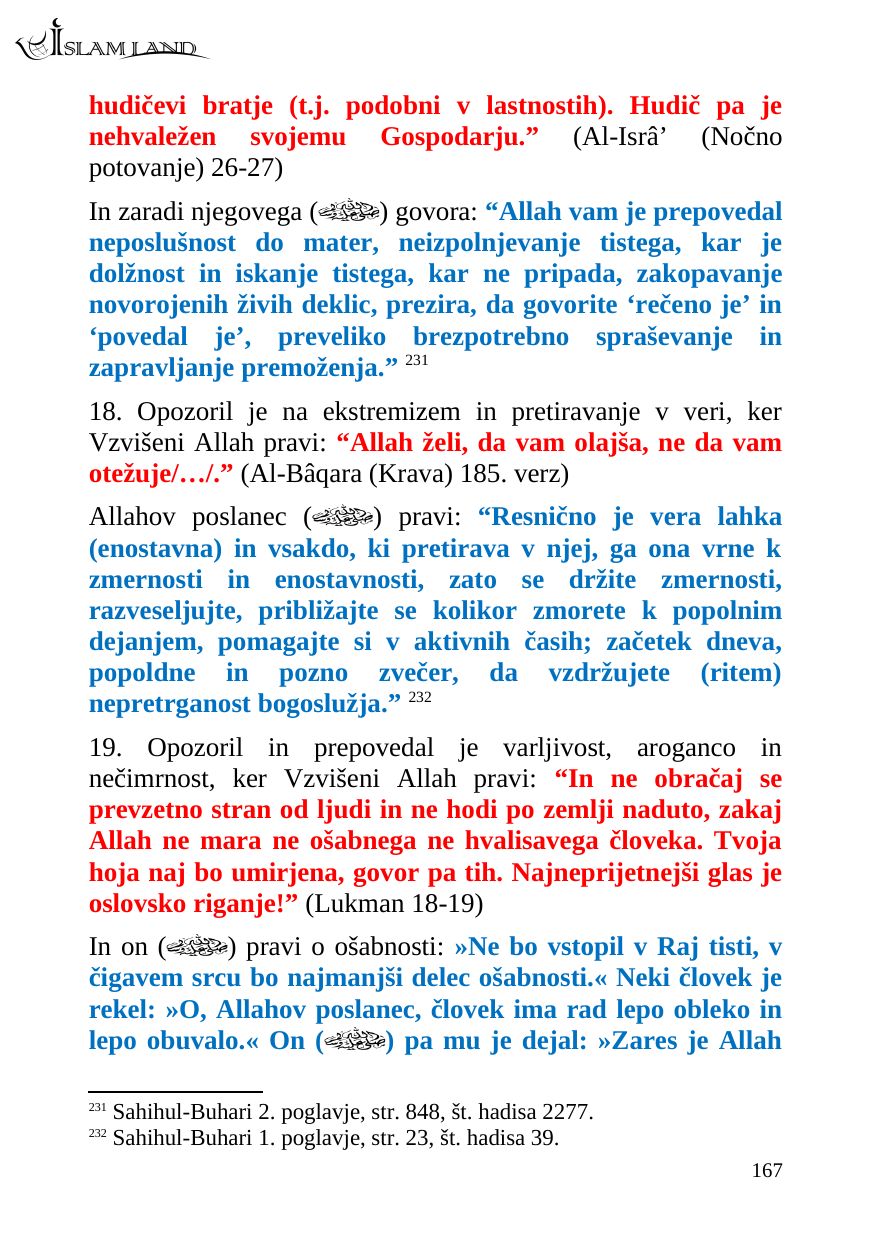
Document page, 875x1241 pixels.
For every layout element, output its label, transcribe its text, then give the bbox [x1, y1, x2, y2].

picture [324, 1027, 386, 1050]
picture [166, 934, 228, 956]
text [88, 89, 783, 183]
text Allahov poslanec () pravi: “Resnično je vera lahka (enostavna) in vsakdo, ki pretirava v njej, ga ona vrne k zmernosti in enostavnosti, zato se držite zmernosti, razveseljujte, približajte se kolikor zmorete k popolnim dejanjem, pomagajte si v aktivnih časih; začetek dneva, popoldne in pozno zvečer, da vzdržujete (ritem) nepretrganost bogoslužja.” [88, 501, 783, 718]
picture [312, 504, 373, 526]
text In zaradi njegovega () govora: “Allah vam je prepovedal neposlušnost do mater, neizpolnjevanje tistega, kar je dolžnost in iskanje tistega, kar ne pripada, zakopavanje novorojenih živih deklic, prezira, da govorite ‘rečeno je’ in ‘povedal je’, preveliko brezpotrebno spraševanje in zapravljanje premoženja.” [88, 195, 783, 382]
picture [14, 18, 212, 60]
picture [318, 198, 380, 221]
text 19. Opozoril in prepovedal je varljivost, aroganco in nečimrnost, ker Vzvišeni Allah pravi: “In ne obračaj se prevzetno stran od ljudi in ne hodi po zemlji naduto, zakaj Allah ne mara ne ošabnega ne hvalisavega človeka. Tvoja hoja naj bo umirjena, govor pa tih. Najneprijetnejši glas je oslovsko riganje!” (Lukman 18-19) [88, 731, 783, 918]
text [88, 930, 783, 1055]
text 18. Opozoril je na ekstremizem in pretiravanje v veri, ker Vzvišeni Allah pravi: “Allah želi, da vam olajša, ne da vam otežuje/…/.” (Al-Bâqara (Krava) 185. verz) [88, 394, 783, 488]
